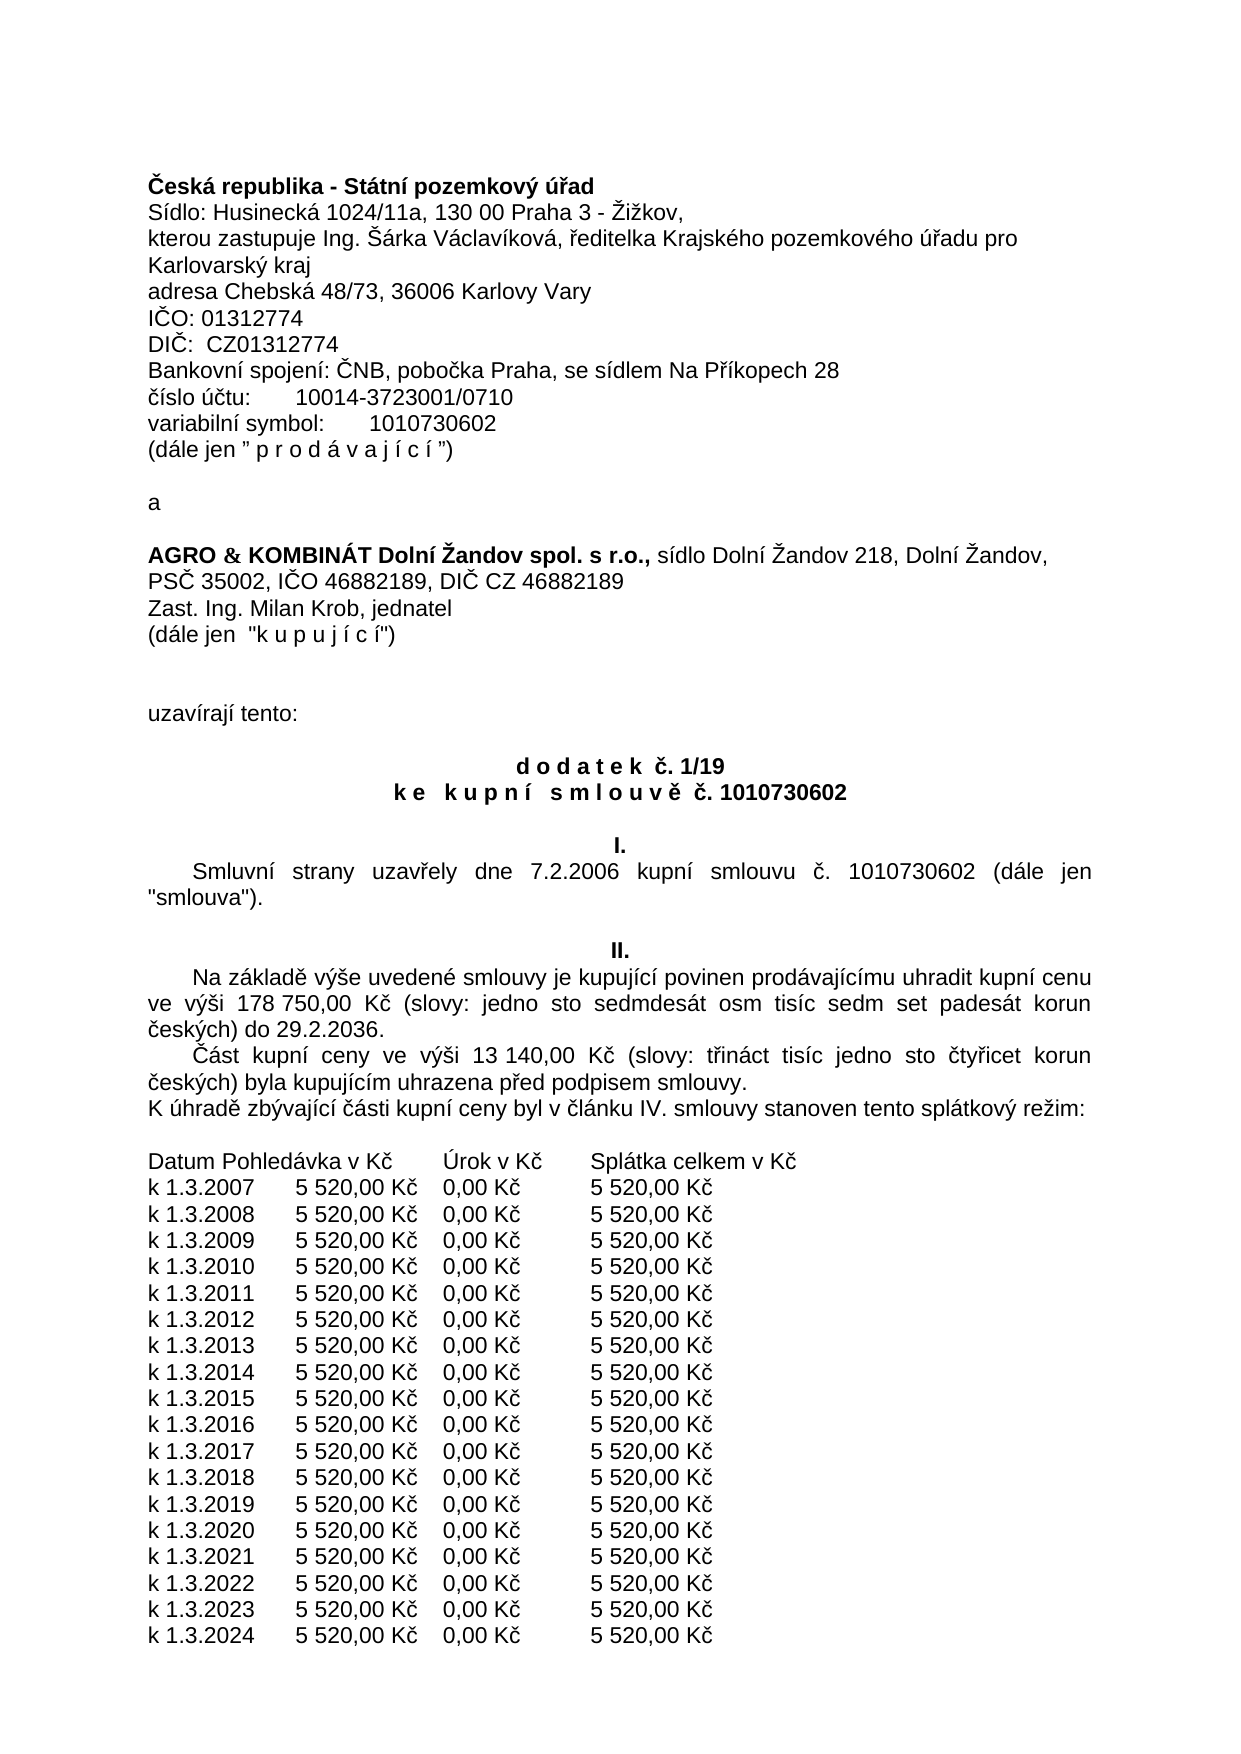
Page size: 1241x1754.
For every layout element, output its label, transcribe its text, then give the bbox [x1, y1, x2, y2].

text adresa Chebská 48/73, 36006 Karlovy Vary [148, 278, 1092, 304]
text k 1.3.2016 5 520,00 Kč 0,00 Kč 5 520,00 Kč [148, 1411, 1092, 1438]
text Část kupní ceny ve výši 13 140,00 Kč (slovy: třináct tisíc jedno sto čtyřicet korun českých) byla kupujícím uhrazena před podpisem smlouvy. [148, 1042, 1092, 1095]
text k 1.3.2017 5 520,00 Kč 0,00 Kč 5 520,00 Kč [148, 1438, 1092, 1464]
text (dále jen ” p r o d á v a j í c í ”) [148, 436, 1092, 463]
text uzavírají tento: [148, 700, 1092, 726]
text k 1.3.2015 5 520,00 Kč 0,00 Kč 5 520,00 Kč [148, 1385, 1092, 1411]
text k 1.3.2014 5 520,00 Kč 0,00 Kč 5 520,00 Kč [148, 1359, 1092, 1385]
text k 1.3.2012 5 520,00 Kč 0,00 Kč 5 520,00 Kč [148, 1306, 1092, 1332]
text Na základě výše uvedené smlouvy je kupující povinen prodávajícímu uhradit kupní cenu ve výši 178 750,00 Kč (slovy: jedno sto sedmdesát osm tisíc sedm set padesát korun českých) do 29.2.2036. [148, 963, 1092, 1042]
text k 1.3.2023 5 520,00 Kč 0,00 Kč 5 520,00 Kč [148, 1596, 1092, 1622]
title Česká republika - Státní pozemkový úřad [148, 173, 1092, 199]
text k 1.3.2007 5 520,00 Kč 0,00 Kč 5 520,00 Kč [148, 1174, 1092, 1201]
text kterou zastupuje Ing. Šárka Václavíková, ředitelka Krajského pozemkového úřadu pro Karlovarský kraj [148, 225, 1092, 278]
text k e k u p n í s m l o u v ě č. 1010730602 [148, 779, 1092, 805]
text IČO: 01312774 [148, 304, 1092, 331]
text variabilní symbol: 1010730602 [148, 410, 1092, 436]
text k 1.3.2020 5 520,00 Kč 0,00 Kč 5 520,00 Kč [148, 1517, 1092, 1543]
text a [148, 489, 1092, 515]
text k 1.3.2008 5 520,00 Kč 0,00 Kč 5 520,00 Kč [148, 1201, 1092, 1227]
text k 1.3.2018 5 520,00 Kč 0,00 Kč 5 520,00 Kč [148, 1464, 1092, 1491]
text Bankovní spojení: ČNB, pobočka Praha, se sídlem Na Příkopech 28 [148, 357, 1092, 383]
text K úhradě zbývající části kupní ceny byl v článku IV. smlouvy stanoven tento splátkový režim: [148, 1095, 1092, 1122]
text k 1.3.2021 5 520,00 Kč 0,00 Kč 5 520,00 Kč [148, 1543, 1092, 1569]
text Sídlo: Husinecká 1024/11a, 130 00 Praha 3 - Žižkov, [148, 199, 1092, 225]
text k 1.3.2013 5 520,00 Kč 0,00 Kč 5 520,00 Kč [148, 1332, 1092, 1359]
text k 1.3.2009 5 520,00 Kč 0,00 Kč 5 520,00 Kč [148, 1227, 1092, 1253]
text k 1.3.2011 5 520,00 Kč 0,00 Kč 5 520,00 Kč [148, 1280, 1092, 1306]
text Datum Pohledávka v Kč Úrok v Kč Splátka celkem v Kč [148, 1148, 1092, 1174]
text Smluvní strany uzavřely dne 7.2.2006 kupní smlouvu č. 1010730602 (dále jen "smlouva"). [148, 858, 1092, 911]
text I. [148, 832, 1092, 858]
text d o d a t e k č. 1/19 [148, 753, 1092, 779]
text k 1.3.2019 5 520,00 Kč 0,00 Kč 5 520,00 Kč [148, 1491, 1092, 1517]
text Zast. Ing. Milan Krob, jednatel [148, 594, 1092, 621]
text k 1.3.2024 5 520,00 Kč 0,00 Kč 5 520,00 Kč [148, 1622, 1092, 1649]
text AGRO & KOMBINÁT Dolní Žandov spol. s r.o., sídlo Dolní Žandov 218, Dolní Žandov, PSČ 35002, IČO 46882189, DIČ CZ 46882189 [148, 542, 1092, 594]
text k 1.3.2022 5 520,00 Kč 0,00 Kč 5 520,00 Kč [148, 1569, 1092, 1596]
text k 1.3.2010 5 520,00 Kč 0,00 Kč 5 520,00 Kč [148, 1253, 1092, 1280]
text II. [148, 937, 1092, 963]
text DIČ: CZ01312774 [148, 331, 1092, 357]
text (dále jen "k u p u j í c í") [148, 621, 1092, 647]
text číslo účtu: 10014-3723001/0710 [148, 383, 1092, 410]
